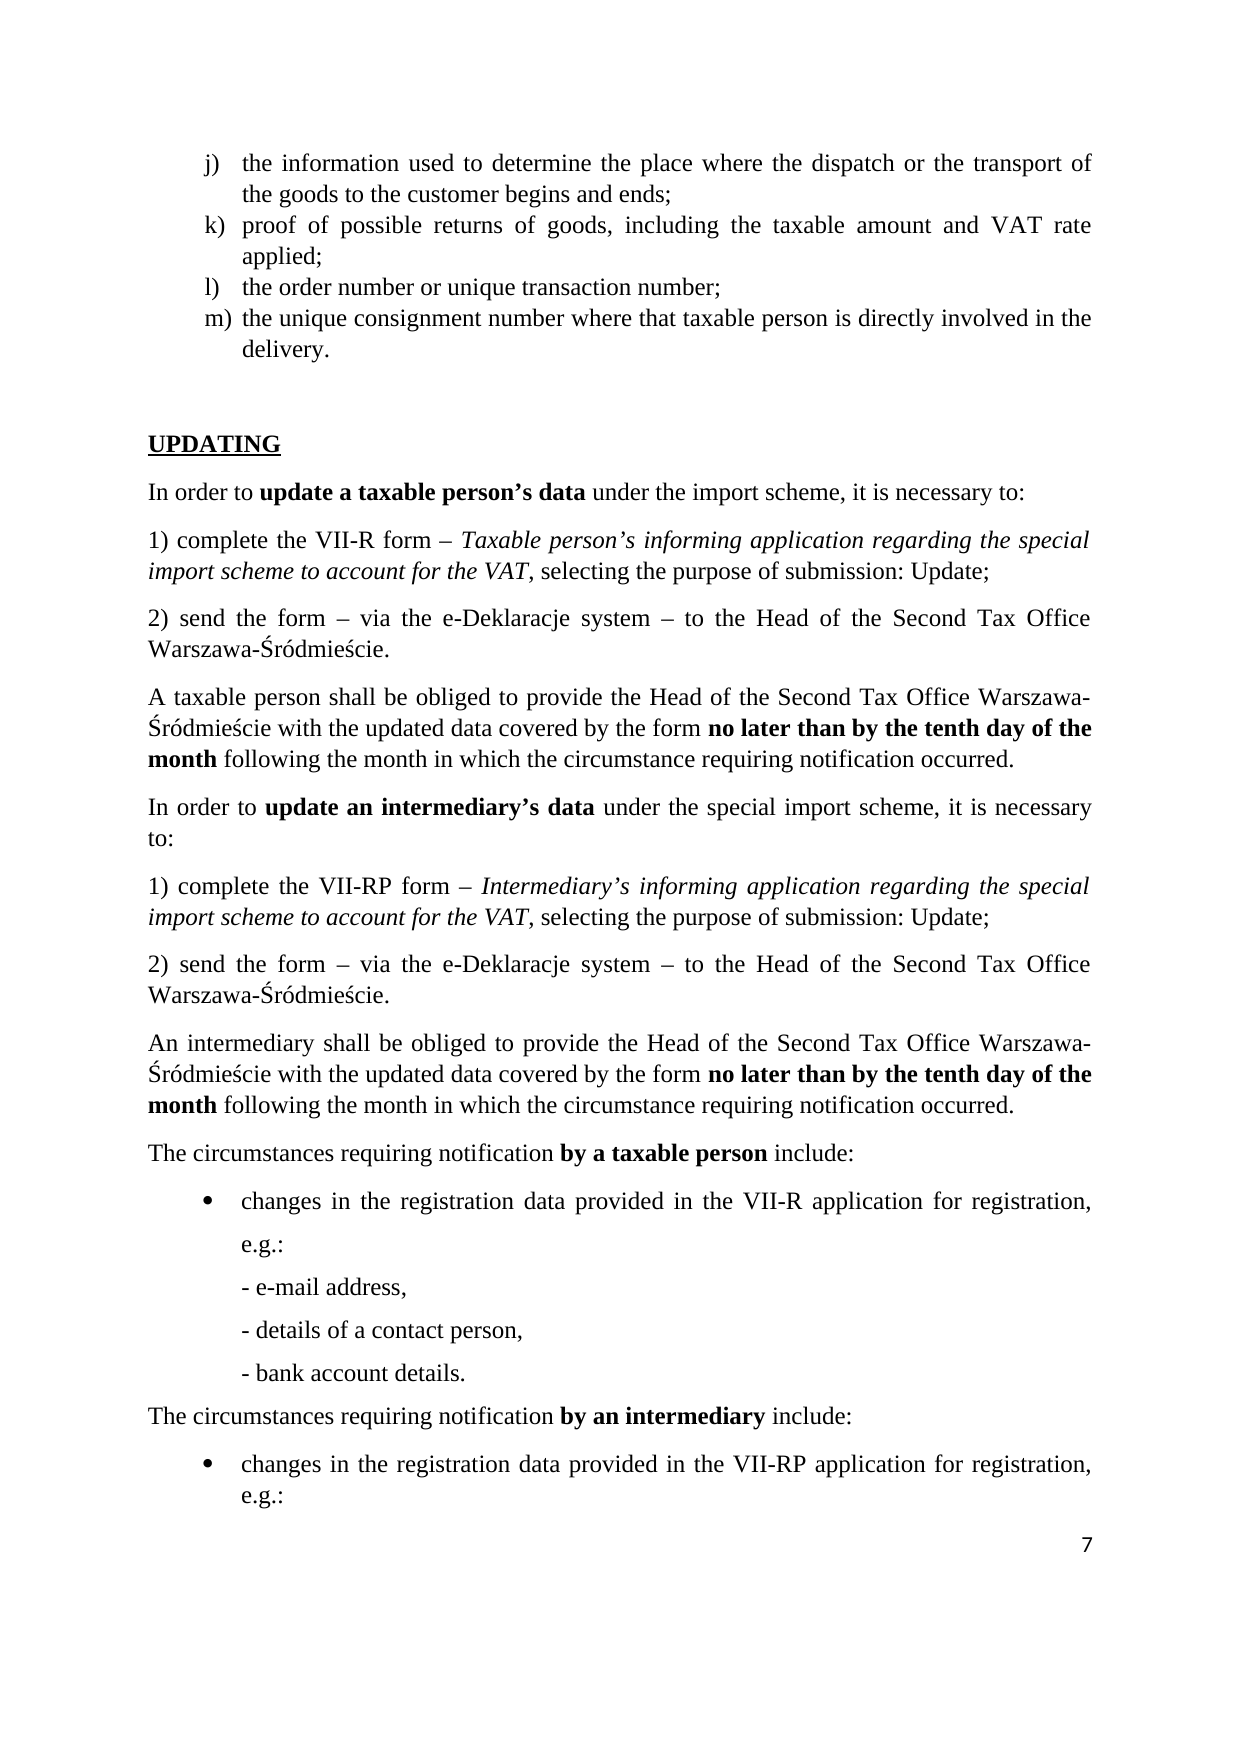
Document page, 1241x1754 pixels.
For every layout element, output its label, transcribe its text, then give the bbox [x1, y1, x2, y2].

text The circumstances requiring notification by an intermediary include: [148, 1401, 1093, 1430]
list proof of possible returns of goods, including the taxable amount and VAT rate applied; [204, 210, 1093, 269]
text 2) send the form – via the e-Deklaracje system – to the Head of the Second Tax Office Warszawa-Śródmieście. [148, 603, 1093, 663]
list the information used to determine the place where the dispatch or the transport of the goods to the customer begins and ends; [204, 148, 1093, 207]
text The circumstances requiring notification by a taxable person include: [148, 1138, 1093, 1167]
text In order to update an intermediary’s data under the special import scheme, it is necessary to: [148, 792, 1093, 852]
list changes in the registration data provided in the VII-R application for registration, e.g.: [203, 1186, 1093, 1258]
text 1) complete the VII-RP form – Intermediary’s informing application regarding the special import scheme to account for the VAT, selecting the purpose of submission: Update; [148, 871, 1093, 931]
text A taxable person shall be obliged to provide the Head of the Second Tax Office Warszawa-Śródmieście with the updated data covered by the form no later than by the tenth day of the month following the month in which the circumstance requiring notification occurred. [148, 682, 1093, 773]
list - e-mail address, [241, 1272, 1093, 1301]
text An intermediary shall be obliged to provide the Head of the Second Tax Office Warszawa-Śródmieście with the updated data covered by the form no later than by the tenth day of the month following the month in which the circumstance requiring notification occurred. [148, 1028, 1093, 1119]
list the order number or unique transaction number; [204, 272, 1093, 301]
list changes in the registration data provided in the VII-RP application for registration, e.g.: [203, 1449, 1093, 1509]
text 2) send the form – via the e-Deklaracje system – to the Head of the Second Tax Office Warszawa-Śródmieście. [148, 949, 1093, 1009]
list - bank account details. [241, 1358, 1093, 1387]
list the unique consignment number where that taxable person is directly involved in the delivery. [204, 303, 1093, 363]
text In order to update a taxable person’s data under the import scheme, it is necessary to: [148, 477, 1093, 506]
list - details of a contact person, [241, 1315, 1093, 1344]
text UPDATING [148, 429, 1093, 458]
text 1) complete the VII-R form – Taxable person’s informing application regarding the special import scheme to account for the VAT, selecting the purpose of submission: Update; [148, 525, 1093, 584]
